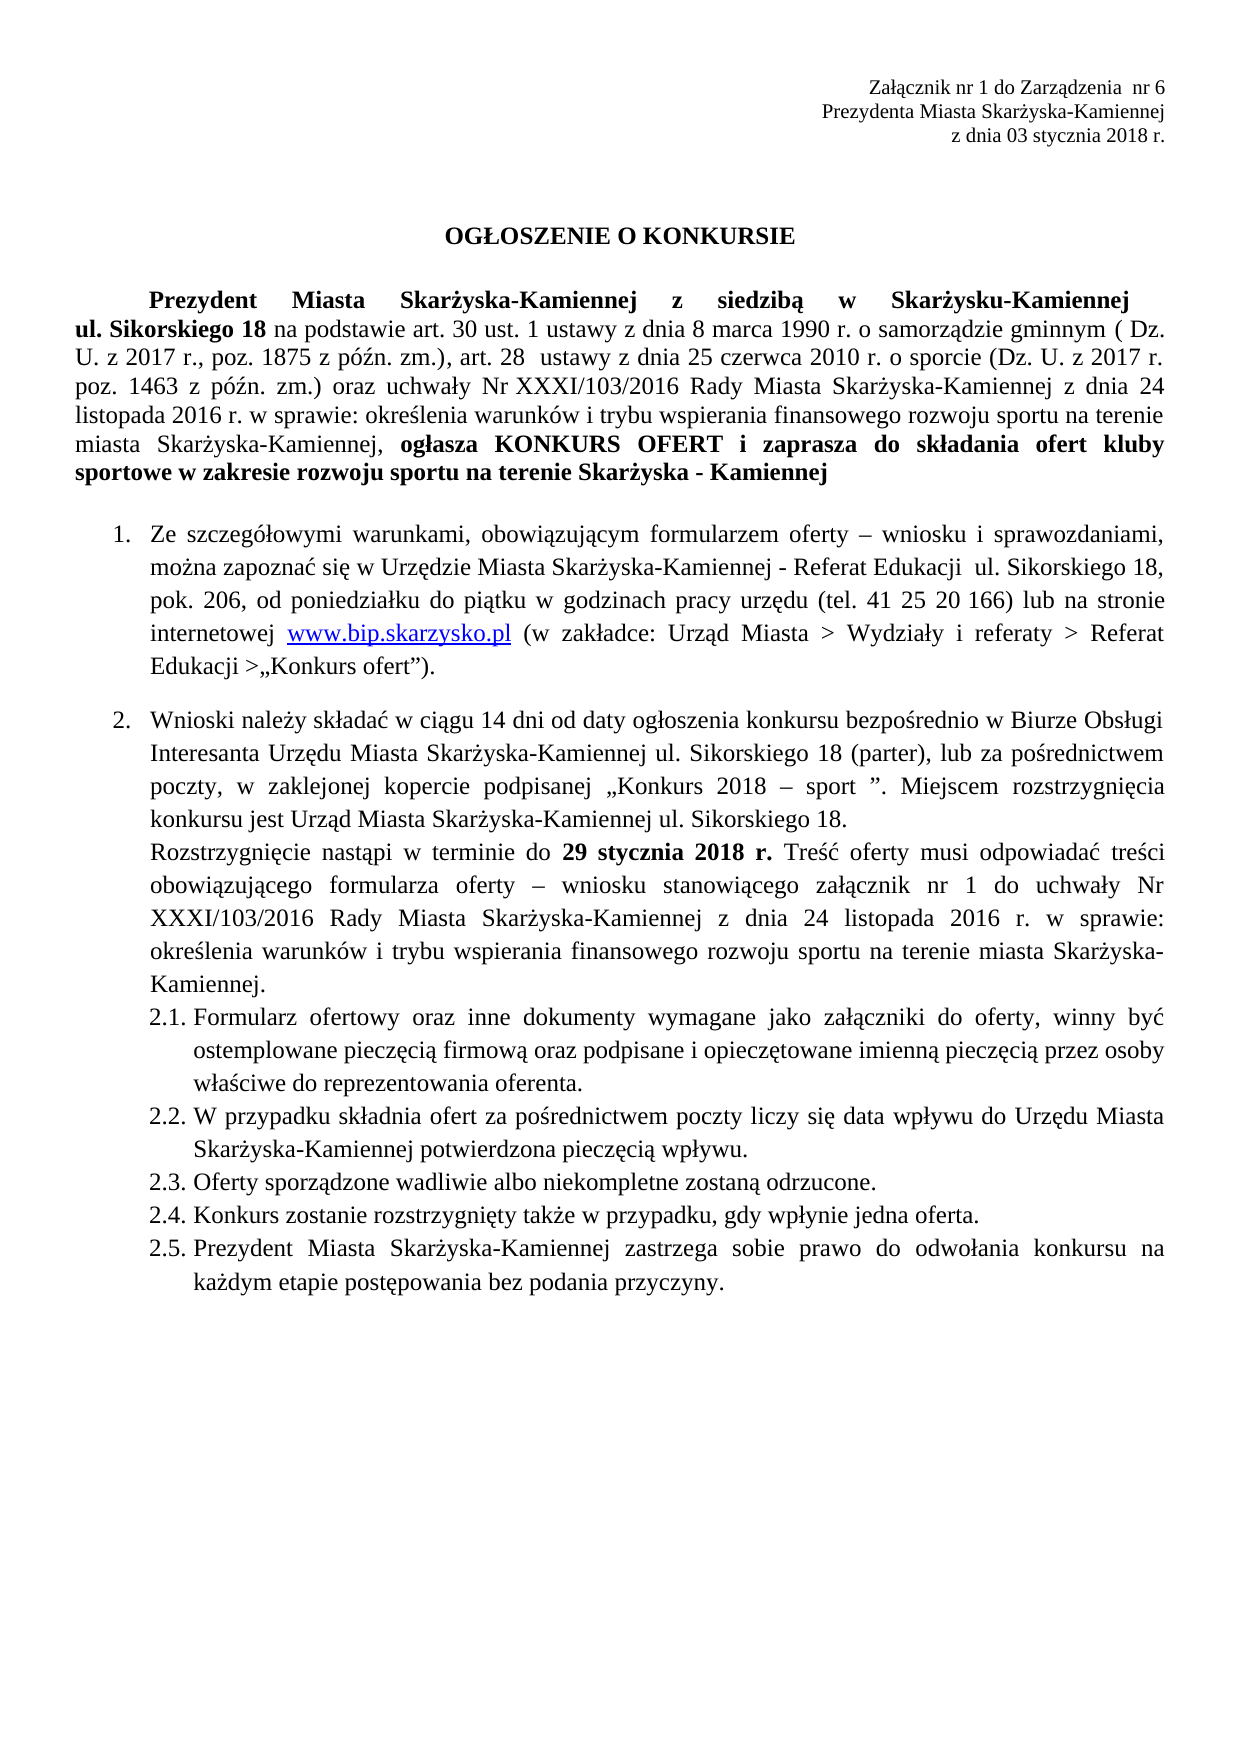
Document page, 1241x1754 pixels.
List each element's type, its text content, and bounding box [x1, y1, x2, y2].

list Oferty sporządzone wadliwie albo niekompletne zostaną odrzucone. [149, 1167, 1165, 1196]
list W przypadku składnia ofert za pośrednictwem poczty liczy się data wpływu do Urzędu Miasta Skarżyska-Kamiennej potwierdzona pieczęcią wpływu. [149, 1101, 1165, 1163]
list Formularz ofertowy oraz inne dokumenty wymagane jako załączniki do oferty, winny być ostemplowane pieczęcią firmową oraz podpisane i opieczętowane imienną pieczęcią przez osoby właściwe do reprezentowania oferenta. [149, 1002, 1165, 1097]
list Konkurs zostanie rozstrzygnięty także w przypadku, gdy wpłynie jedna oferta. [149, 1201, 1165, 1229]
text Prezydent Miasta Skarżyska-Kamiennej z siedzibą w Skarżysku-Kamiennej ul. Sikorskiego 18 na podstawie art. 30 ust. 1 ustawy z dnia 8 marca 1990 r. o samorządzie gminnym ( Dz. U. z 2017 r., poz. 1875 z późn. zm.), art. 28 ustawy z dnia 25 czerwca 2010 r. o sporcie (Dz. U. z 2017 r. poz. 1463 z późn. zm.) oraz uchwały Nr XXXI/103/2016 Rady Miasta Skarżyska-Kamiennej z dnia 24 listopada 2016 r. w sprawie: określenia warunków i trybu wspierania finansowego rozwoju sportu na terenie miasta Skarżyska-Kamiennej, ogłasza KONKURS OFERT i zaprasza do składania ofert kluby sportowe w zakresie rozwoju sportu na terenie Skarżyska - Kamiennej [75, 285, 1165, 486]
text z dnia 03 stycznia 2018 r. [75, 123, 1165, 147]
list Prezydent Miasta Skarżyska-Kamiennej zastrzega sobie prawo do odwołania konkursu na każdym etapie postępowania bez podania przyczyny. [149, 1233, 1165, 1295]
list Ze szczegółowymi warunkami, obowiązującym formularzem oferty – wniosku i sprawozdaniami, można zapoznać się w Urzędzie Miasta Skarżyska-Kamiennej - Referat Edukacji ul. Sikorskiego 18, pok. 206, od poniedziałku do piątku w godzinach pracy urzędu (tel. 41 25 20 166) lub na stronie internetowej www.bip.skarzysko.pl (w zakładce: Urząd Miasta > Wydziały i referaty > Referat Edukacji >„Konkurs ofert”). [112, 519, 1165, 680]
text Prezydenta Miasta Skarżyska-Kamiennej [75, 99, 1165, 123]
text Załącznik nr 1 do Zarządzenia nr 6 [75, 75, 1165, 99]
text Rozstrzygnięcie nastąpi w terminie do 29 stycznia 2018 r. Treść oferty musi odpowiadać treści obowiązującego formularza oferty – wniosku stanowiącego załącznik nr 1 do uchwały Nr XXXI/103/2016 Rady Miasta Skarżyska-Kamiennej z dnia 24 listopada 2016 r. w sprawie: określenia warunków i trybu wspierania finansowego rozwoju sportu na terenie miasta Skarżyska-Kamiennej. [150, 837, 1165, 998]
list Wnioski należy składać w ciągu 14 dni od daty ogłoszenia konkursu bezpośrednio w Biurze Obsługi Interesanta Urzędu Miasta Skarżyska-Kamiennej ul. Sikorskiego 18 (parter), lub za pośrednictwem poczty, w zaklejonej kopercie podpisanej „Konkurs 2018 – sport ”. Miejscem rozstrzygnięcia konkursu jest Urząd Miasta Skarżyska-Kamiennej ul. Sikorskiego 18. [112, 705, 1165, 833]
subtitle OGŁOSZENIE O KONKURSIE [75, 221, 1165, 250]
